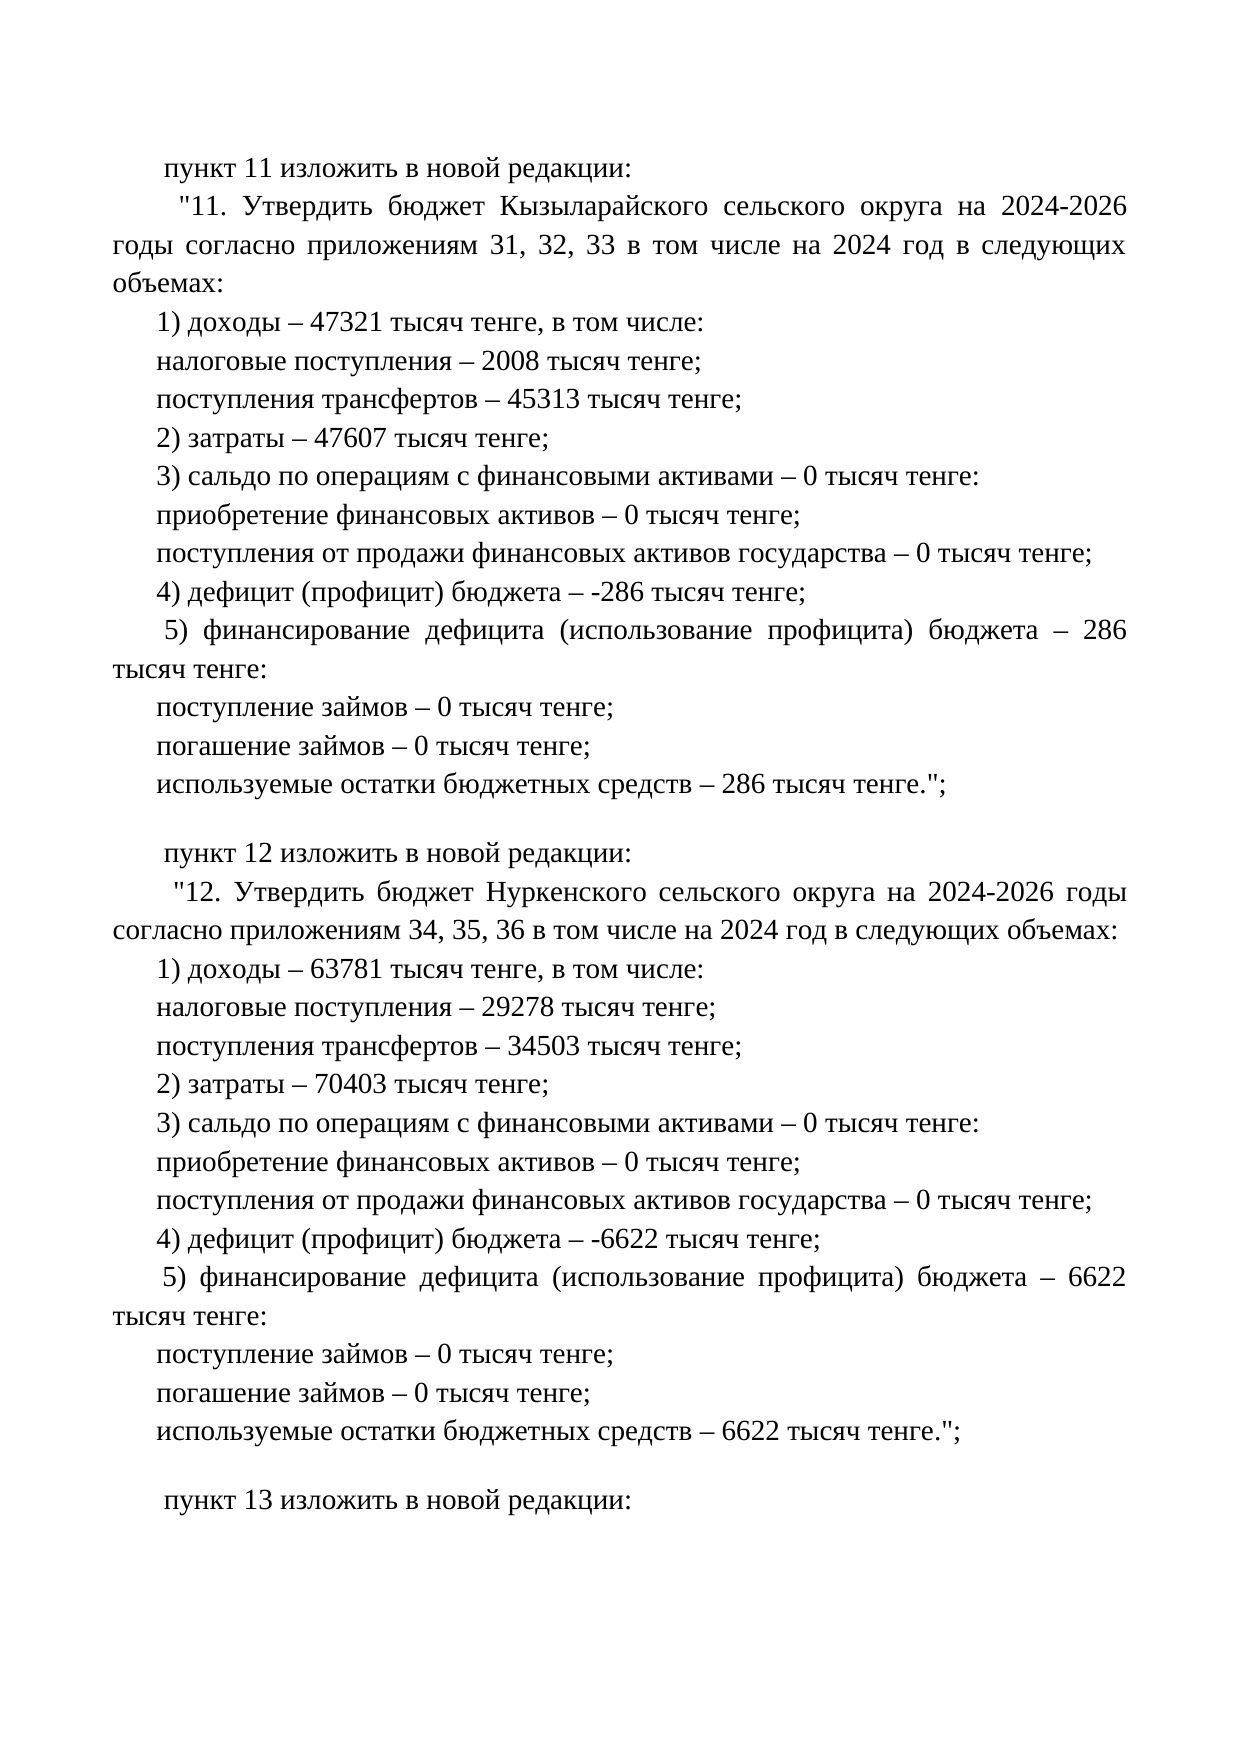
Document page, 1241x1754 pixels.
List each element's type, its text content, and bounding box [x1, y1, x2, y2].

text пункт 13 изложить в новой редакции: [112, 1482, 1128, 1516]
text приобретение финансовых активов – 0 тысяч тенге; [112, 497, 1128, 530]
text 2) затраты – 70403 тысяч тенге; [112, 1067, 1128, 1100]
text поступления трансфертов – 45313 тысяч тенге; [112, 381, 1128, 415]
text 1) доходы – 47321 тысяч тенге, в том числе: [112, 304, 1128, 338]
text используемые остатки бюджетных средств – 286 тысяч тенге."; [112, 767, 1128, 800]
text погашение займов – 0 тысяч тенге; [112, 728, 1128, 762]
text приобретение финансовых активов – 0 тысяч тенге; [112, 1144, 1128, 1177]
text 4) дефицит (профицит) бюджета – -6622 тысяч тенге; [112, 1221, 1128, 1254]
text 2) затраты – 47607 тысяч тенге; [112, 420, 1128, 453]
text поступление займов – 0 тысяч тенге; [112, 689, 1128, 723]
text "11. Утвердить бюджет Кызыларайского сельского округа на 2024-2026 годы согласно приложениям 31, 32, 33 в том числе на 2024 год в следующих объемах: [112, 188, 1128, 299]
text 3) сальдо по операциям с финансовыми активами – 0 тысяч тенге: [112, 1105, 1128, 1139]
text 4) дефицит (профицит) бюджета – -286 тысяч тенге; [112, 574, 1128, 607]
text поступления от продажи финансовых активов государства – 0 тысяч тенге; [112, 1182, 1128, 1216]
text 5) финансирование дефицита (использование профицита) бюджета – 286 тысяч тенге: [112, 612, 1128, 684]
text поступление займов – 0 тысяч тенге; [112, 1336, 1128, 1370]
text поступления трансфертов – 34503 тысяч тенге; [112, 1028, 1128, 1062]
text 1) доходы – 63781 тысяч тенге, в том числе: [112, 951, 1128, 984]
text пункт 11 изложить в новой редакции: [112, 150, 1128, 183]
text налоговые поступления – 2008 тысяч тенге; [112, 343, 1128, 376]
text 5) финансирование дефицита (использование профицита) бюджета – 6622 тысяч тенге: [112, 1259, 1128, 1331]
text 3) сальдо по операциям с финансовыми активами – 0 тысяч тенге: [112, 458, 1128, 492]
text погашение займов – 0 тысяч тенге; [112, 1375, 1128, 1408]
text "12. Утвердить бюджет Нуркенского сельского округа на 2024-2026 годы согласно приложениям 34, 35, 36 в том числе на 2024 год в следующих объемах: [112, 874, 1128, 946]
text поступления от продажи финансовых активов государства – 0 тысяч тенге; [112, 535, 1128, 569]
text используемые остатки бюджетных средств – 6622 тысяч тенге."; [112, 1413, 1128, 1447]
text налоговые поступления – 29278 тысяч тенге; [112, 989, 1128, 1023]
text пункт 12 изложить в новой редакции: [112, 835, 1128, 869]
